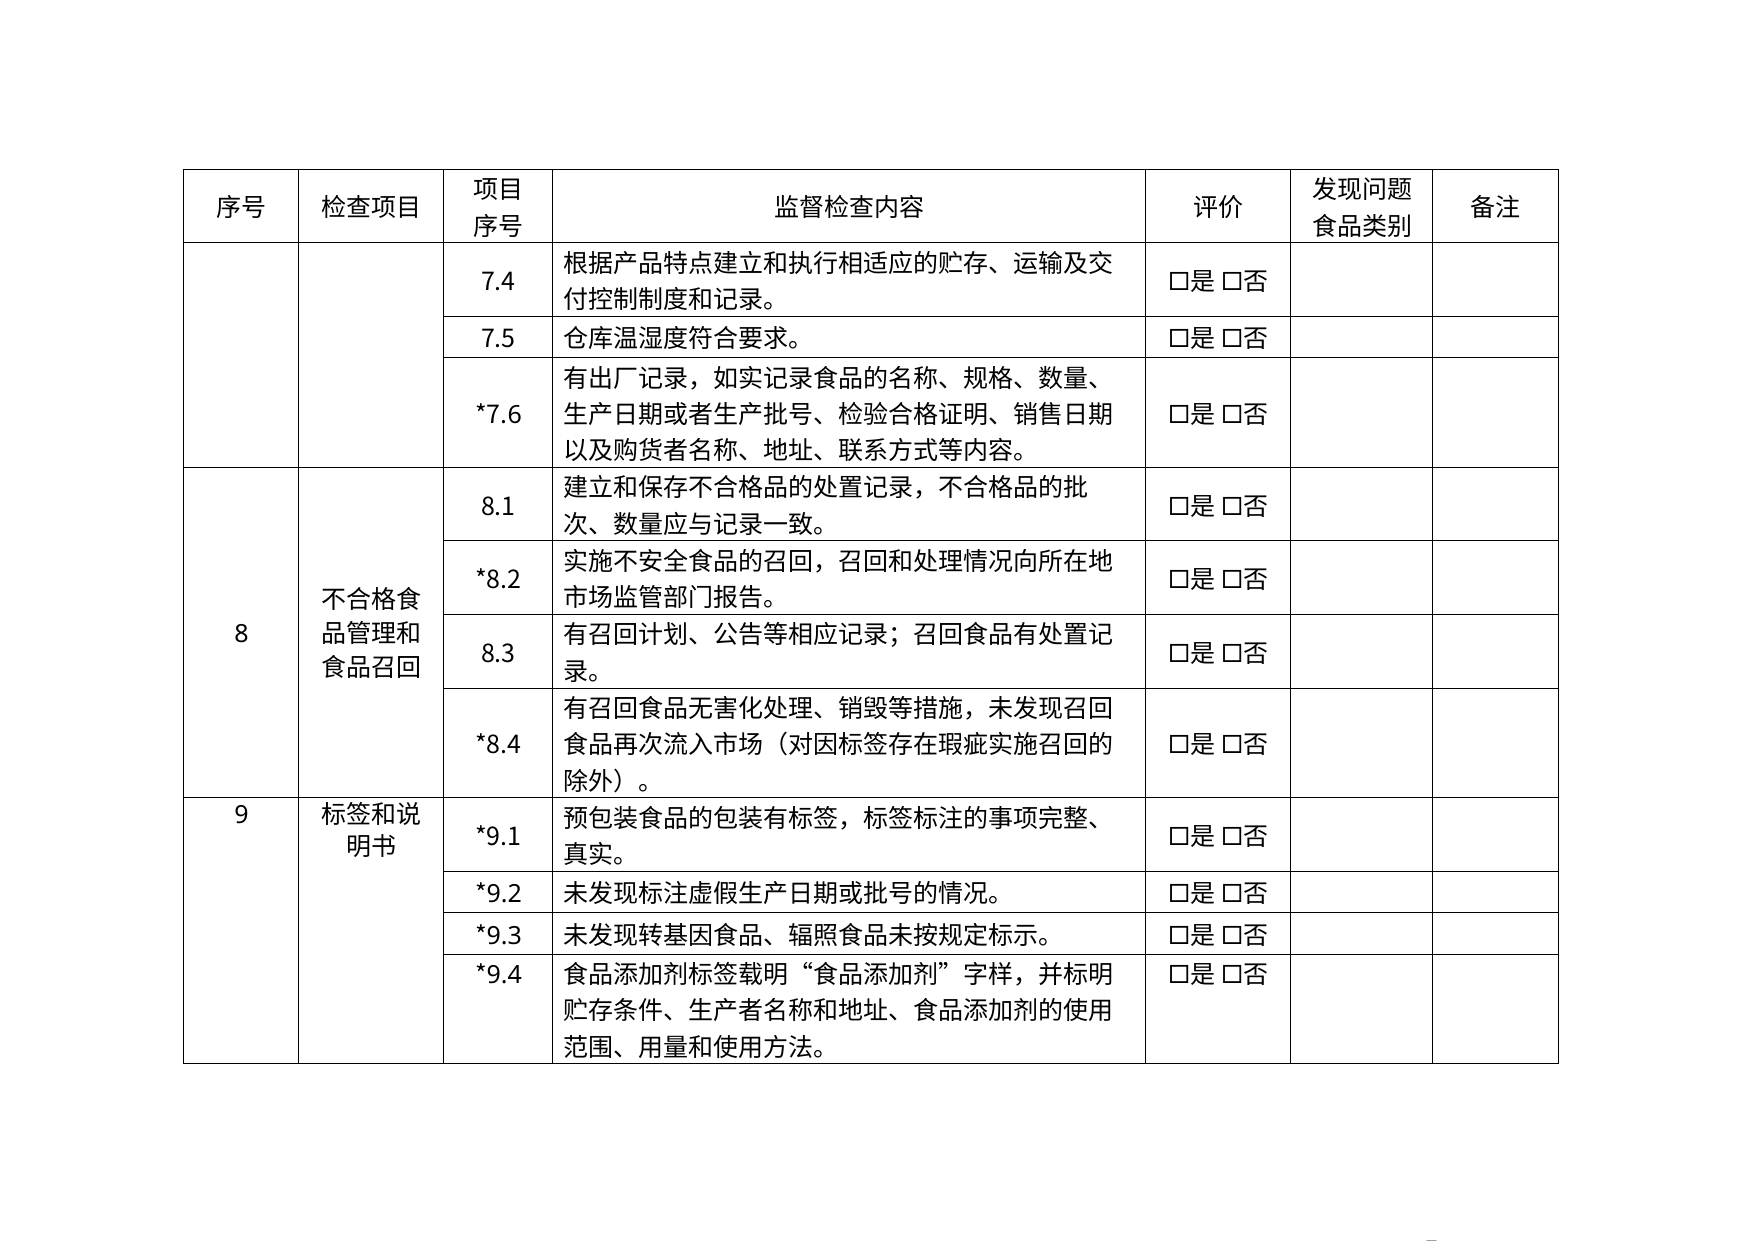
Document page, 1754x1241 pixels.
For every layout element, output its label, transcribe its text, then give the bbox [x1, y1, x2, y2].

table_header 发现问题食品类别 [1291, 170, 1432, 242]
table_cell [1433, 798, 1558, 871]
table_cell [1433, 468, 1558, 540]
table_cell 是 否 [1146, 243, 1290, 316]
table_cell 8 [184, 468, 298, 797]
table_cell 是 否 [1146, 798, 1290, 871]
table_header 项目 序号 [444, 170, 552, 242]
table_cell 是 否 [1146, 541, 1290, 614]
table_header 备注 [1433, 170, 1558, 242]
table_cell 7.5 [444, 317, 552, 357]
table_cell [1433, 243, 1558, 316]
table_header 评价 [1146, 170, 1290, 242]
table_cell *8.2 [444, 541, 552, 614]
table_cell *9.1 [444, 798, 552, 871]
table_cell 建立和保存不合格品的处置记录，不合格品的批次、数量应与记录一致。 [553, 468, 1145, 540]
table_cell 预包装食品的包装有标签，标签标注的事项完整、真实。 [553, 798, 1145, 871]
table_cell 是 否 [1146, 913, 1290, 953]
table_cell [1291, 243, 1432, 316]
table_cell *8.4 [444, 689, 552, 797]
table_cell 不合格食品管理和食品召回 [299, 468, 443, 797]
table_cell [1291, 468, 1432, 540]
table_cell 9 [184, 798, 298, 1063]
table_cell 7.4 [444, 243, 552, 316]
table_cell [1433, 955, 1558, 1063]
table_cell 8.3 [444, 615, 552, 687]
table_cell 根据产品特点建立和执行相适应的贮存、运输及交付控制制度和记录。 [553, 243, 1145, 316]
table_cell *9.2 [444, 872, 552, 912]
table_cell [1433, 317, 1558, 357]
table_cell *9.3 [444, 913, 552, 953]
table_cell [1433, 689, 1558, 797]
table_cell 是 否 [1146, 358, 1290, 467]
table_cell 未发现转基因食品、辐照食品未按规定标示。 [553, 913, 1145, 953]
table_cell [1291, 872, 1432, 912]
table_cell *9.4 [444, 955, 552, 1063]
table_cell 有出厂记录，如实记录食品的名称、规格、数量、生产日期或者生产批号、检验合格证明、销售日期以及购货者名称、地址、联系方式等内容。 [553, 358, 1145, 467]
table_cell [1291, 798, 1432, 871]
table_cell 未发现标注虚假生产日期或批号的情况。 [553, 872, 1145, 912]
table_cell [1291, 689, 1432, 797]
table_cell [1433, 541, 1558, 614]
table_cell [1291, 358, 1432, 467]
table_cell 有召回食品无害化处理、销毁等措施，未发现召回食品再次流入市场（对因标签存在瑕疵实施召回的除外）。 [553, 689, 1145, 797]
table_cell [1433, 615, 1558, 687]
table_cell 是 否 [1146, 872, 1290, 912]
table_cell 是 否 [1146, 468, 1290, 540]
table_cell [1291, 317, 1432, 357]
table_header 检查项目 [299, 170, 443, 242]
table_cell 有召回计划、公告等相应记录；召回食品有处置记录。 [553, 615, 1145, 687]
table_cell [1433, 913, 1558, 953]
table_cell 仓库温湿度符合要求。 [553, 317, 1145, 357]
table_cell *7.6 [444, 358, 552, 467]
table_cell [1291, 913, 1432, 953]
table_cell 食品添加剂标签载明“食品添加剂”字样，并标明贮存条件、生产者名称和地址、食品添加剂的使用范围、用量和使用方法。 [553, 955, 1145, 1063]
table_cell 8.1 [444, 468, 552, 540]
table_cell 是 否 [1146, 615, 1290, 687]
table_cell [1291, 541, 1432, 614]
table_cell [1433, 358, 1558, 467]
table_cell 是 否 [1146, 689, 1290, 797]
table_header 监督检查内容 [553, 170, 1145, 242]
table_cell [1291, 955, 1432, 1063]
table_cell 标签和说明书 [299, 798, 443, 1063]
table_cell [1433, 872, 1558, 912]
table_cell 是 否 [1146, 317, 1290, 357]
table_header 序号 [184, 170, 298, 242]
table_cell 是 否 [1146, 955, 1290, 1063]
table_cell 实施不安全食品的召回，召回和处理情况向所在地市场监管部门报告。 [553, 541, 1145, 614]
table_cell [1291, 615, 1432, 687]
